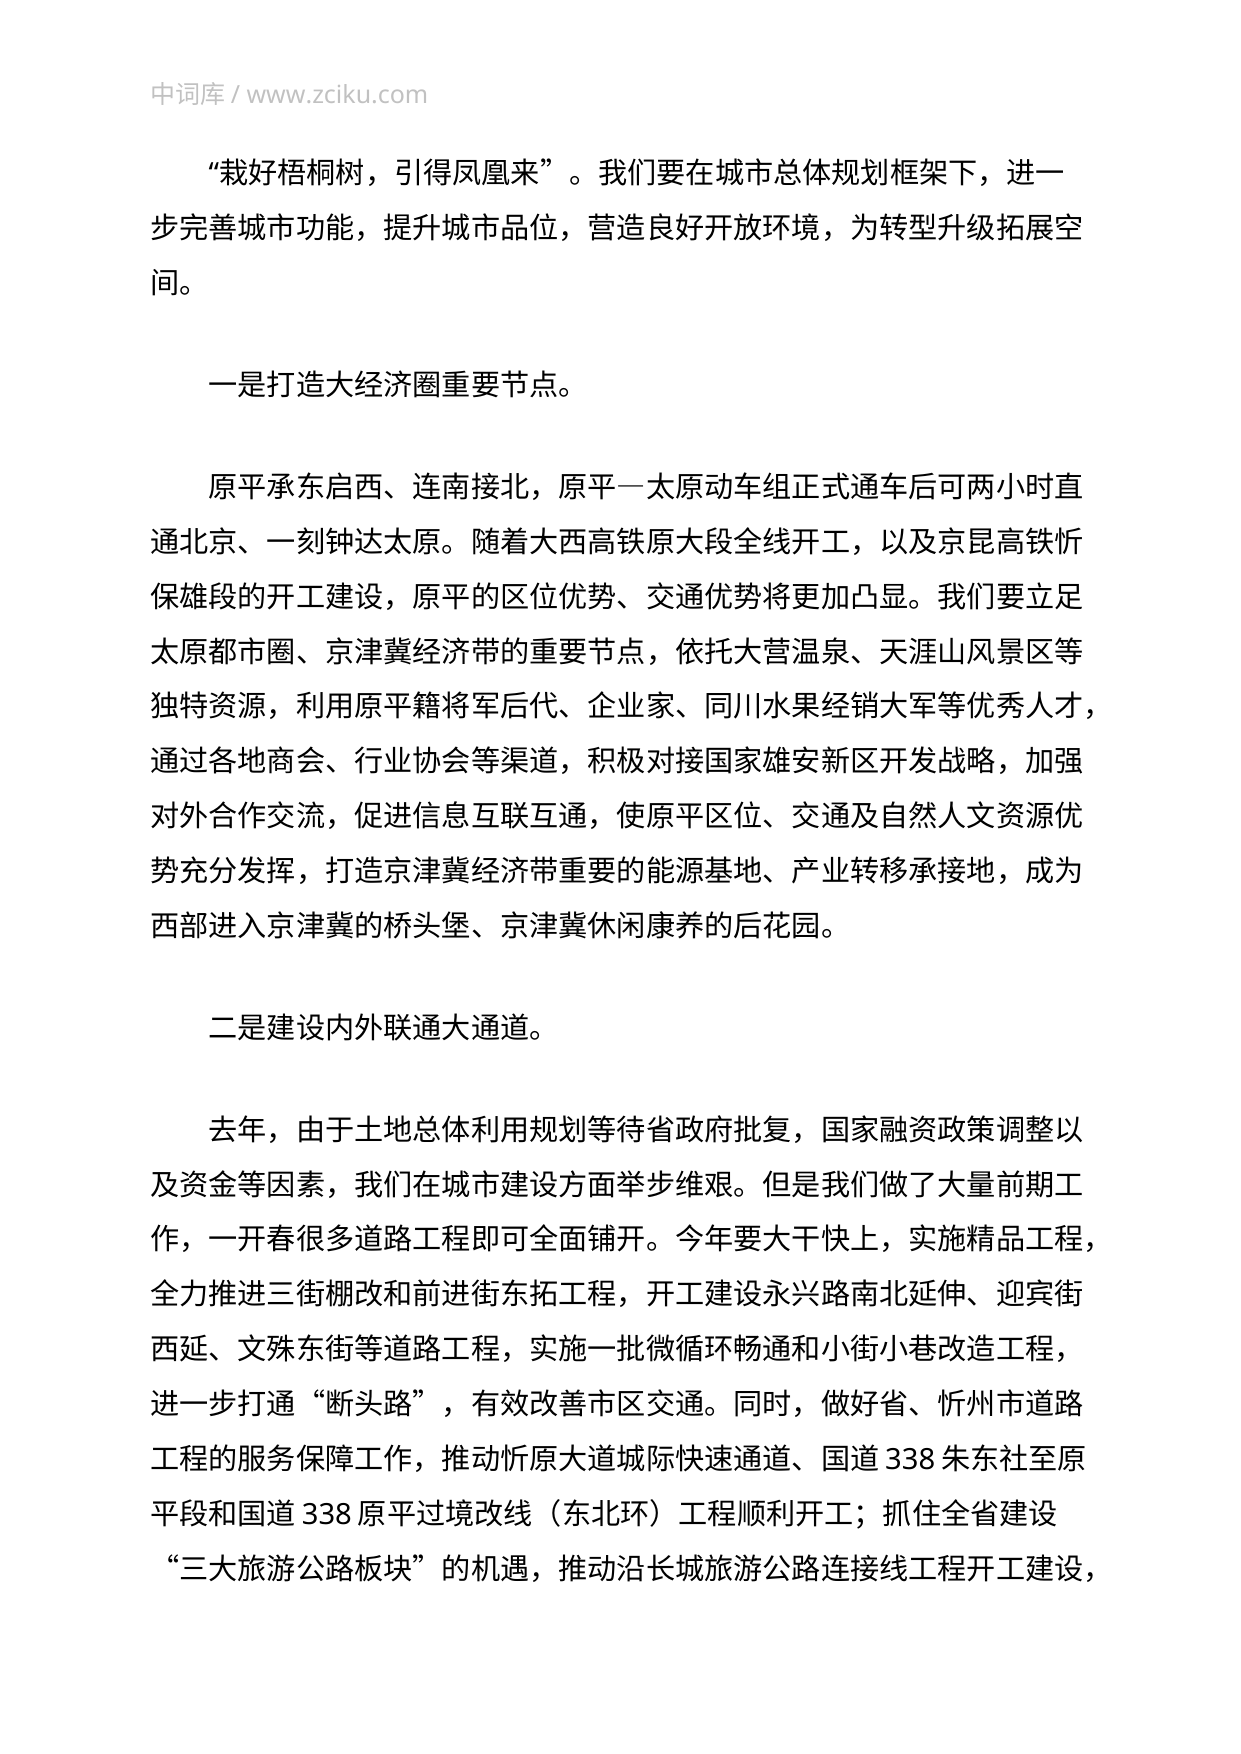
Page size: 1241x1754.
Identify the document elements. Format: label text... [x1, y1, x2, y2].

text 原平承东启西、连南接北，原平—太原动车组正式通车后可两小时直通北京、一刻钟达太原。随着大西高铁原大段全线开工，以及京昆高铁忻保雄段的开工建设，原平的区位优势、交通优势将更加凸显。我们要立足太原都市圈、京津冀经济带的重要节点，依托大营温泉、天涯山风景区等独特资源，利用原平籍将军后代、企业家、同川水果经销大军等优秀人才，通过各地商会、行业协会等渠道，积极对接国家雄安新区开发战略，加强对外合作交流，促进信息互联互通，使原平区位、交通及自然人文资源优势充分发挥，打造京津冀经济带重要的能源基地、产业转移承接地，成为西部进入京津冀的桥头堡、京津冀休闲康养的后花园。 [150, 463, 1090, 945]
text 二是建设内外联通大通道。 [150, 1004, 1090, 1047]
text “栽好梧桐树，引得凤凰来”。我们要在城市总体规划框架下，进一步完善城市功能，提升城市品位，营造良好开放环境，为转型升级拓展空间。 [150, 150, 1090, 302]
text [150, 1106, 1090, 1588]
text 一是打造大经济圈重要节点。 [150, 362, 1090, 404]
